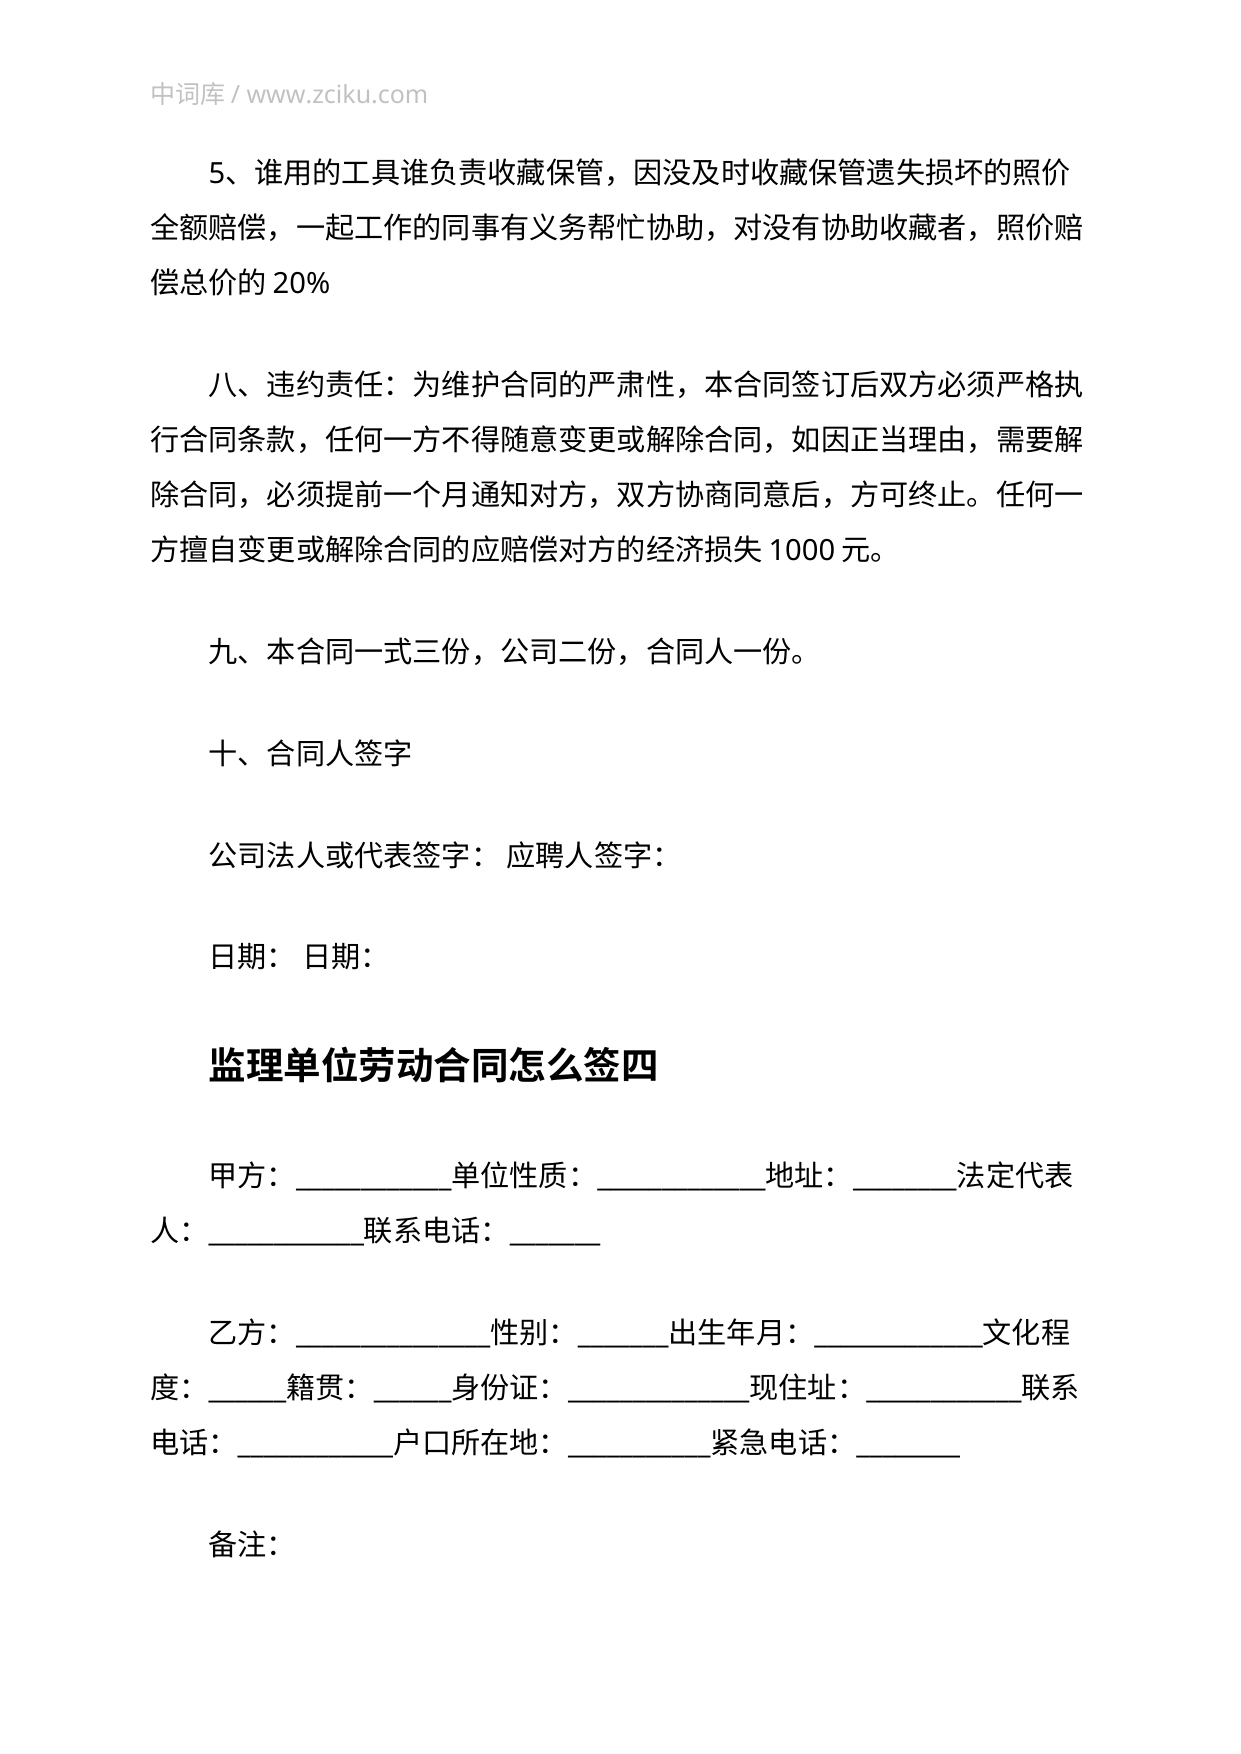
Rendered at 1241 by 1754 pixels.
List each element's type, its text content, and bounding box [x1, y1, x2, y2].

text 日期： 日期： [150, 934, 1090, 976]
text 八、违约责任：为维护合同的严肃性，本合同签订后双方必须严格执行合同条款，任何一方不得随意变更或解除合同，如因正当理由，需要解除合同，必须提前一个月通知对方，双方协商同意后，方可终止。任何一方擅自变更或解除合同的应赔偿对方的经济损失1000元。 [150, 362, 1090, 569]
text 九、本合同一式三份，公司二份，合同人一份。 [150, 628, 1090, 671]
text 监理单位劳动合同怎么签四 [150, 1036, 1090, 1090]
text 公司法人或代表签字： 应聘人签字： [150, 832, 1090, 874]
text 备注： [150, 1522, 1090, 1564]
text 5、谁用的工具谁负责收藏保管，因没及时收藏保管遗失损坏的照价全额赔偿，一起工作的同事有义务帮忙协助，对没有协助收藏者，照价赔偿总价的20% [150, 150, 1090, 302]
text 乙方：_______________性别：_______出生年月：_____________文化程度：______籍贯：______身份证：______________现住址：____________联系电话：____________户口所在地：___________紧急电话：________ [150, 1310, 1090, 1462]
text 甲方：____________单位性质：_____________地址：________法定代表人：____________联系电话：_______ [150, 1153, 1090, 1250]
text 十、合同人签字 [150, 730, 1090, 773]
